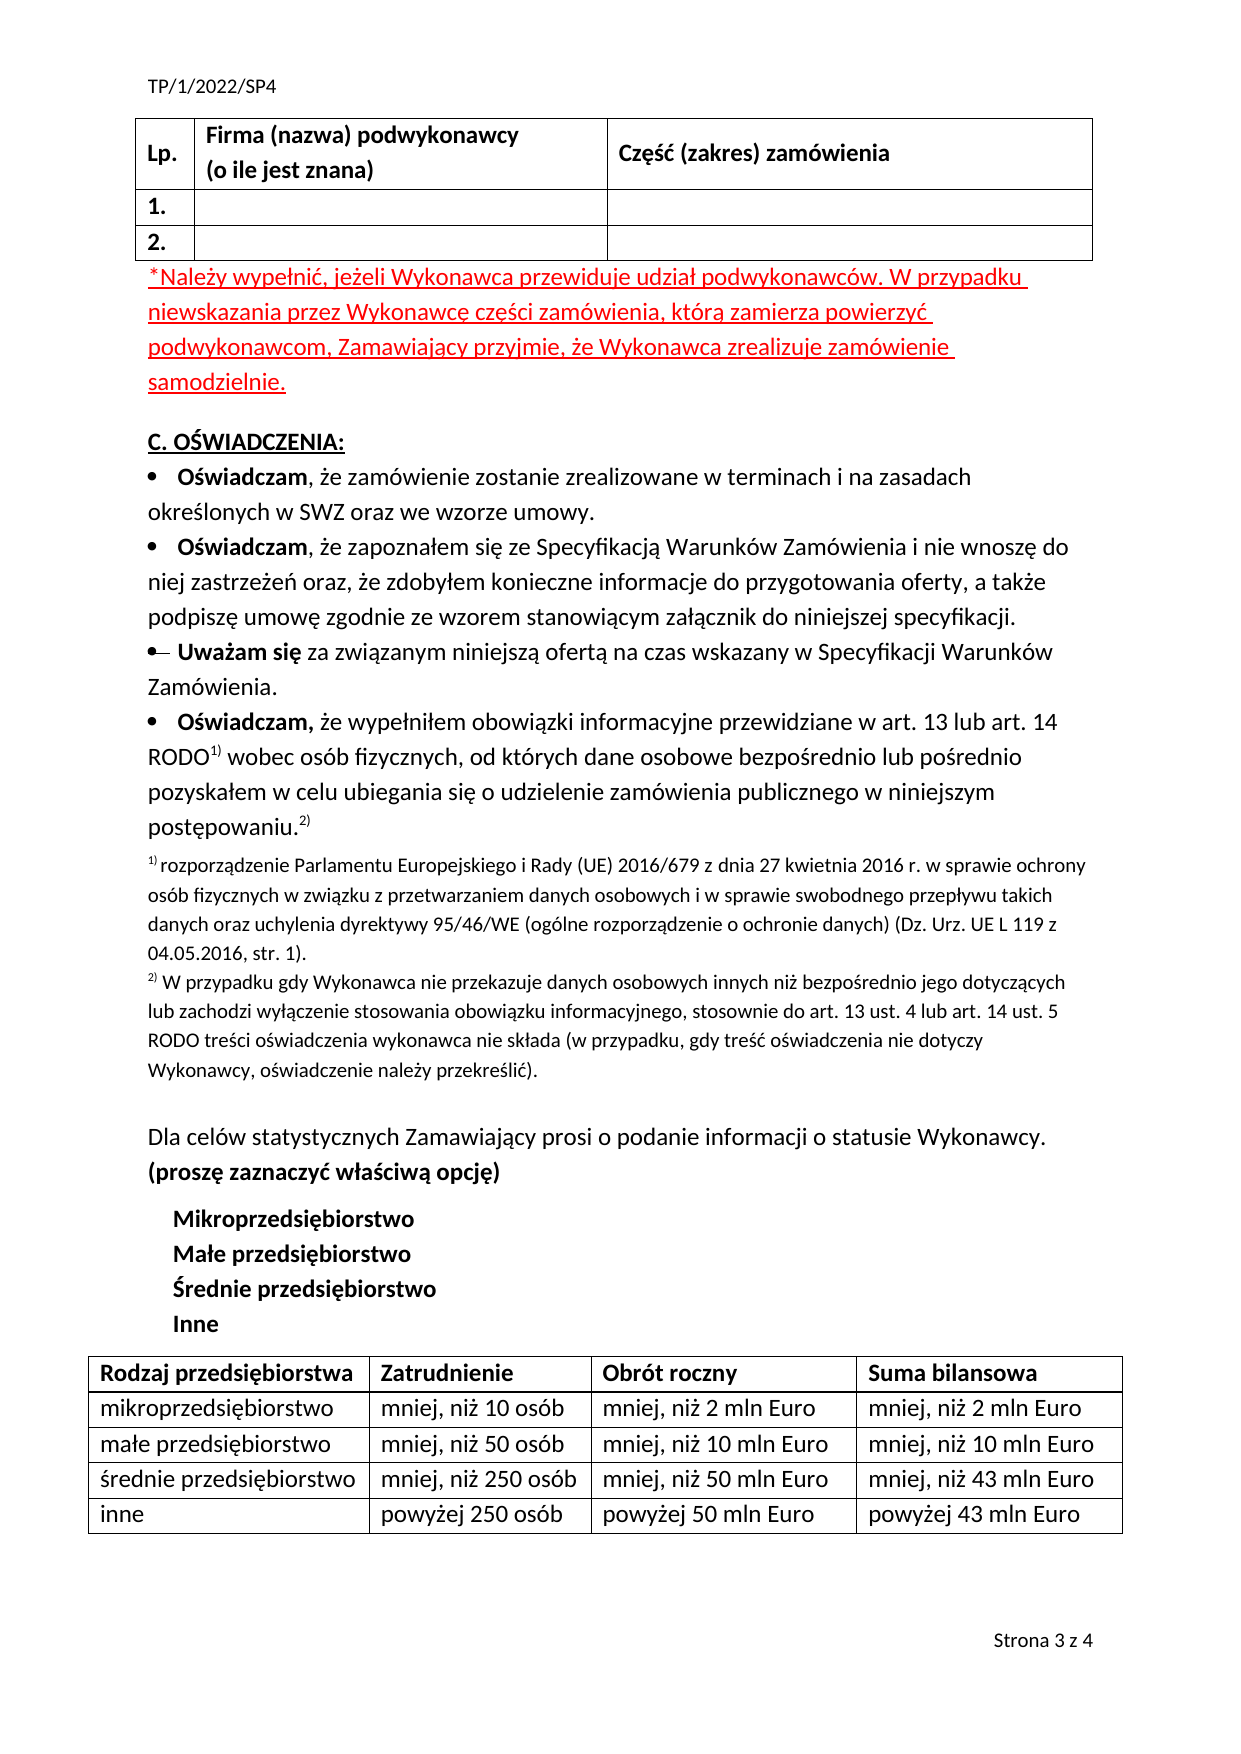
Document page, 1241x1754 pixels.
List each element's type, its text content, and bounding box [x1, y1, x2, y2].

list Oświadczam, że zamówienie zostanie zrealizowane w terminach i na zasadach określonych w SWZ oraz we wzorze umowy. [148, 461, 1093, 527]
text 2) W przypadku gdy Wykonawca nie przekazuje danych osobowych innych niż bezpośrednio jego dotyczących lub zachodzi wyłączenie stosowania obowiązku informacyjnego, stosownie do art. 13 ust. 4 lub art. 14 ust. 5 RODO treści oświadczenia wykonawca nie składa (w przypadku, gdy treść oświadczenia nie dotyczy Wykonawcy, oświadczenie należy przekreślić). [148, 969, 1093, 1082]
table_cell [608, 226, 1092, 260]
table_cell powyżej 250 osób [370, 1499, 591, 1533]
table_cell małe przedsiębiorstwo [89, 1428, 369, 1462]
table_cell 2. [136, 226, 194, 260]
table_cell [608, 190, 1092, 224]
text C. OŚWIADCZENIA: [148, 426, 1093, 457]
text Inne [148, 1308, 1093, 1339]
table_cell średnie przedsiębiorstwo [89, 1463, 369, 1498]
table_cell mniej, niż 43 mln Euro [857, 1463, 1122, 1498]
table_cell mikroprzedsiębiorstwo [89, 1393, 369, 1427]
table_cell powyżej 43 mln Euro [857, 1499, 1122, 1533]
table_header Suma bilansowa [857, 1357, 1122, 1391]
table_cell [195, 226, 607, 260]
list Oświadczam, że wypełniłem obowiązki informacyjne przewidziane w art. 13 lub art. 14 RODO1) wobec osób fizycznych, od których dane osobowe bezpośrednio lub pośrednio pozyskałem w celu ubiegania się o udzielenie zamówienia publicznego w niniejszym postępowaniu.2) [148, 706, 1093, 842]
table_header Część (zakres) zamówienia [608, 119, 1092, 189]
table_cell mniej, niż 10 mln Euro [857, 1428, 1122, 1462]
table_cell mniej, niż 2 mln Euro [592, 1393, 856, 1427]
table_header Obrót roczny [592, 1357, 856, 1391]
table_cell mniej, niż 2 mln Euro [857, 1393, 1122, 1427]
table_header Rodzaj przedsiębiorstwa [89, 1357, 369, 1391]
table_cell powyżej 50 mln Euro [592, 1499, 856, 1533]
table_cell mniej, niż 250 osób [370, 1463, 591, 1498]
table_cell mniej, niż 50 osób [370, 1428, 591, 1462]
table_cell mniej, niż 50 mln Euro [592, 1463, 856, 1498]
text Dla celów statystycznych Zamawiający prosi o podanie informacji o statusie Wykonawcy. [148, 1121, 1093, 1151]
table_cell mniej, niż 10 osób [370, 1393, 591, 1427]
text Mikroprzedsiębiorstwo [148, 1203, 1093, 1234]
table_cell mniej, niż 10 mln Euro [592, 1428, 856, 1462]
table_cell 1. [136, 190, 194, 224]
text 1) rozporządzenie Parlamentu Europejskiego i Rady (UE) 2016/679 z dnia 27 kwietnia 2016 r. w sprawie ochrony osób fizycznych w związku z przetwarzaniem danych osobowych i w sprawie swobodnego przepływu takich danych oraz uchylenia dyrektywy 95/46/WE (ogólne rozporządzenie o ochronie danych) (Dz. Urz. UE L 119 z 04.05.2016, str. 1). [148, 853, 1093, 966]
table_cell inne [89, 1499, 369, 1533]
text (proszę zaznaczyć właściwą opcję) [148, 1156, 1093, 1186]
table_cell [195, 190, 607, 224]
table_header Zatrudnienie [370, 1357, 591, 1391]
text *Należy wypełnić, jeżeli Wykonawca przewiduje udział podwykonawców. W przypadku niewskazania przez Wykonawcę części zamówienia, którą zamierza powierzyć podwykonawcom, Zamawiający przyjmie, że Wykonawca zrealizuje zamówienie samodzielnie. [148, 261, 1093, 397]
list Uważam się za związanym niniejszą ofertą na czas wskazany w Specyfikacji Warunków Zamówienia. [148, 636, 1093, 702]
text Średnie przedsiębiorstwo [148, 1273, 1093, 1304]
table_header Firma (nazwa) podwykonawcy (o ile jest znana) [195, 119, 607, 189]
list Oświadczam, że zapoznałem się ze Specyfikacją Warunków Zamówienia i nie wnoszę do niej zastrzeżeń oraz, że zdobyłem konieczne informacje do przygotowania oferty, a także podpiszę umowę zgodnie ze wzorem stanowiącym załącznik do niniejszej specyfikacji. [148, 531, 1093, 632]
text Małe przedsiębiorstwo [148, 1238, 1093, 1269]
table_header Lp. [136, 119, 194, 189]
